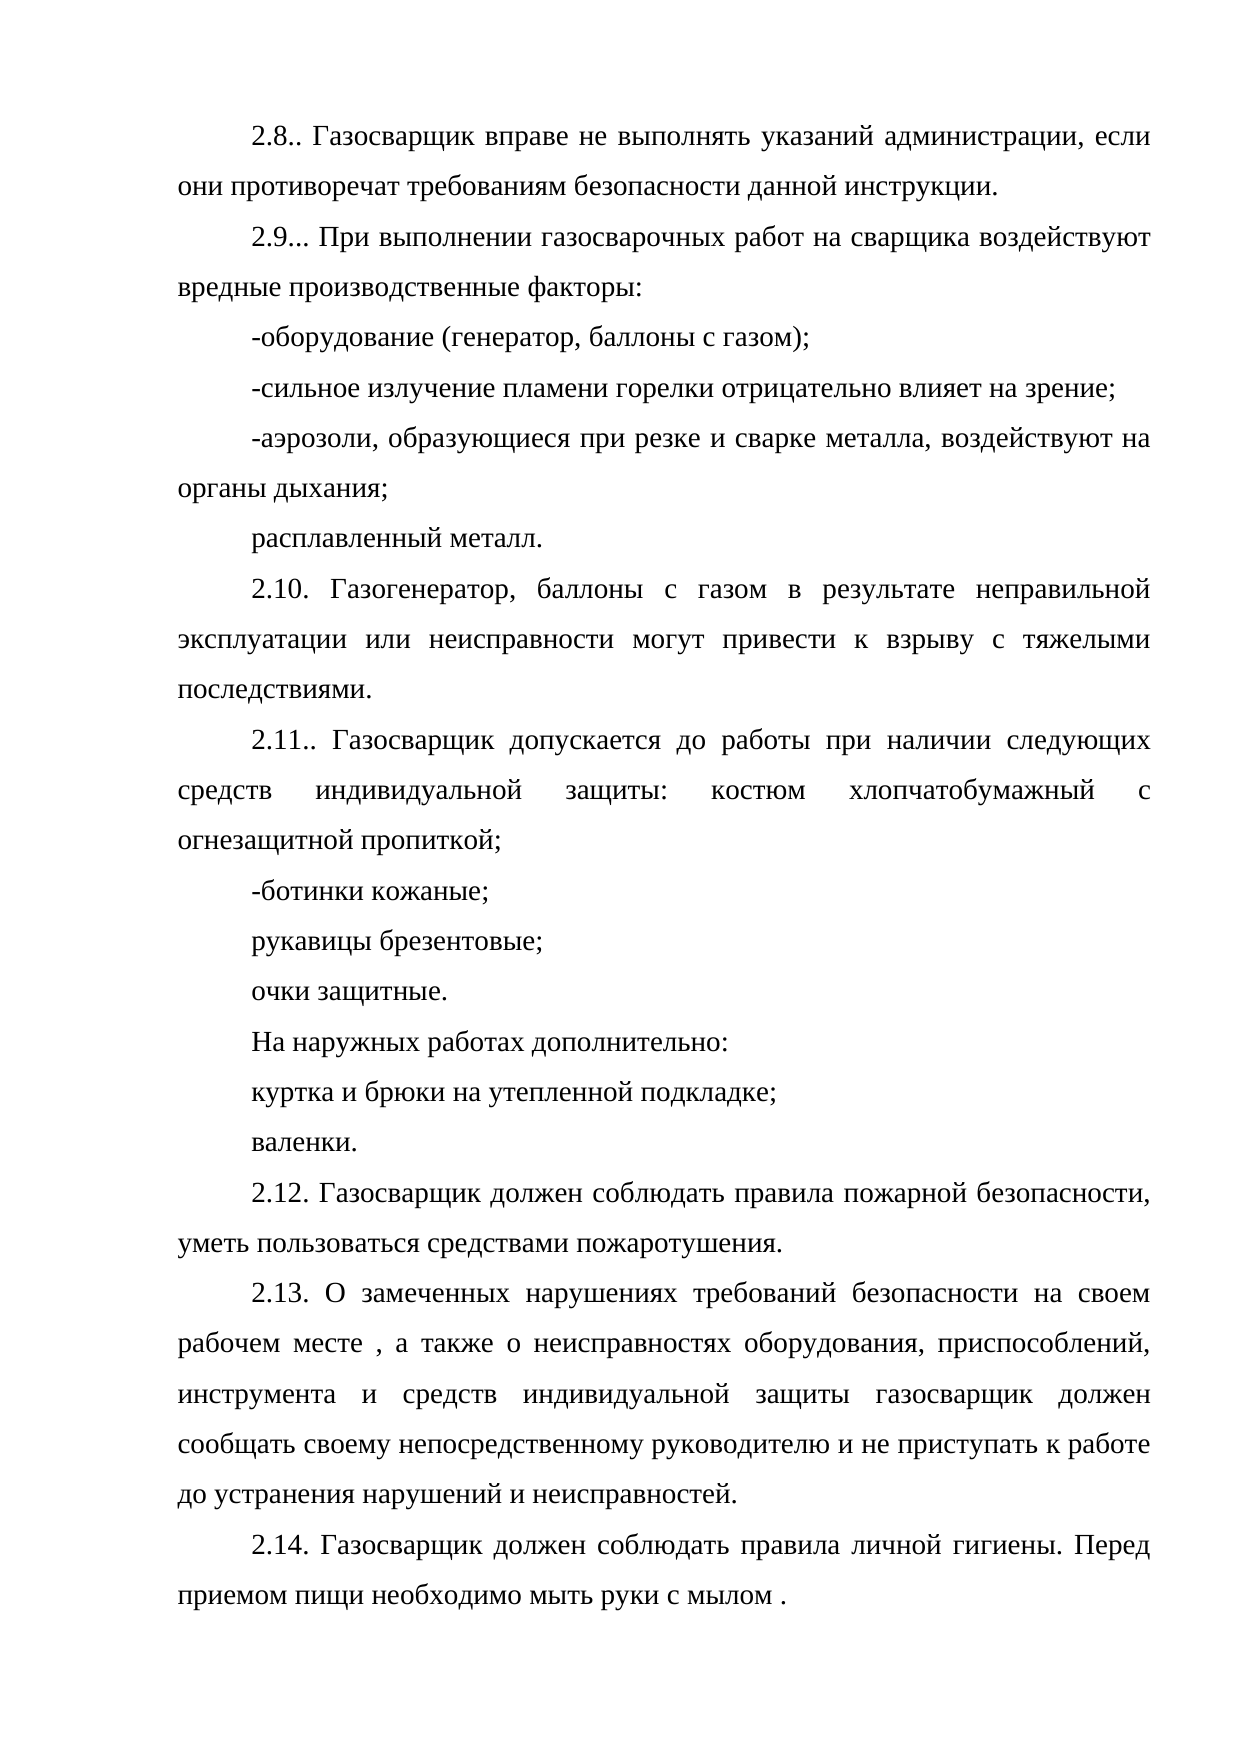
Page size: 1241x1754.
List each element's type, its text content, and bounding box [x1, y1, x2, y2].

text 2.12. Газосварщик должен соблюдать правила пожарной безопасности, уметь пользоваться средствами пожаротушения. [177, 1175, 1152, 1258]
text рукавицы брезентовые; [177, 923, 1152, 957]
text -ботинки кожаные; [177, 873, 1152, 906]
text 2.14. Газосварщик должен соблюдать правила личной гигиены. Перед приемом пищи необходимо мыть руки с мылом . [177, 1527, 1152, 1611]
text расплавленный металл. [177, 521, 1152, 554]
text очки защитные. [177, 973, 1152, 1007]
text 2.13. О замеченных нарушениях требований безопасности на своем рабочем месте , а также о неисправностях оборудования, приспособлений, инструмента и средств индивидуальной защиты газосварщик должен сообщать своему непосредственному руководителю и не приступать к работе до устранения нарушений и неисправностей. [177, 1275, 1152, 1510]
text 2.9... При выполнении газосварочных работ на сварщика воздействуют вредные производственные факторы: [177, 219, 1152, 303]
text -сильное излучение пламени горелки отрицательно влияет на зрение; [177, 370, 1152, 403]
text 2.10. Газогенератор, баллоны с газом в результате неправильной эксплуатации или неисправности могут привести к взрыву с тяжелыми последствиями. [177, 571, 1152, 705]
text -аэрозоли, образующиеся при резке и сварке металла, воздействуют на органы дыхания; [177, 420, 1152, 504]
text -оборудование (генератор, баллоны с газом); [177, 319, 1152, 353]
text куртка и брюки на утепленной подкладке; [177, 1074, 1152, 1108]
text 2.8.. Газосварщик вправе не выполнять указаний администрации, если они противоречат требованиям безопасности данной инструкции. [177, 118, 1152, 202]
text На наружных работах дополнительно: [177, 1024, 1152, 1057]
text 2.11.. Газосварщик допускается до работы при наличии следующих средств индивидуальной защиты: костюм хлопчатобумажный с огнезащитной пропиткой; [177, 722, 1152, 856]
text валенки. [177, 1124, 1152, 1158]
